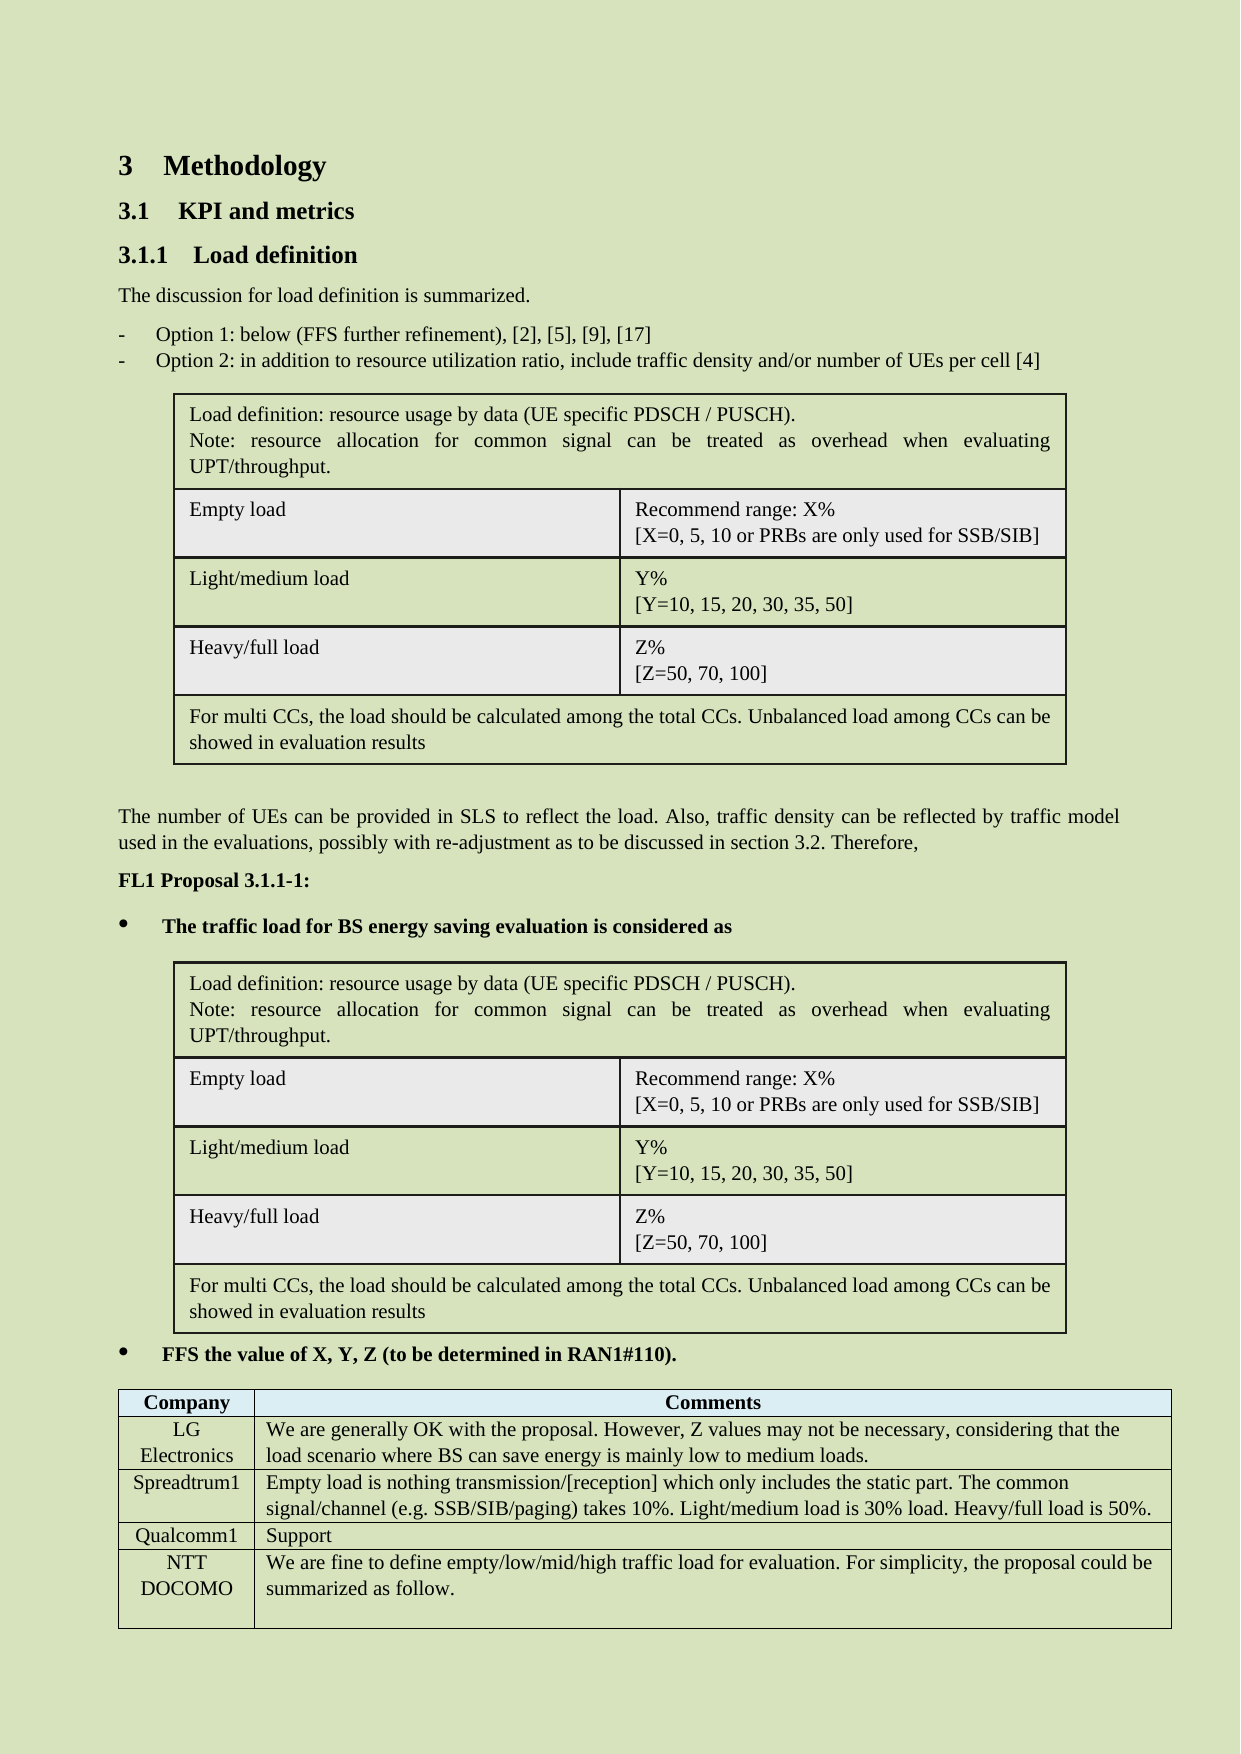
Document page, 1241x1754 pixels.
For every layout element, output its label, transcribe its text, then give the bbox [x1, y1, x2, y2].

table_cell We are generally OK with the proposal. However, Z values may not be necessary, considering that the load scenario where BS can save energy is mainly low to medium loads. [255, 1417, 1171, 1469]
subtitle KPI and metrics [118, 196, 1122, 225]
list Option 1: below (FFS further refinement), [2], [5], [9], [17] [118, 322, 1122, 346]
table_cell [255, 1550, 1171, 1628]
list FFS the value of X, Y, Z (to be determined in RAN1#110). [118, 1334, 1122, 1368]
table_cell Y% [Y=10, 15, 20, 30, 35, 50] [621, 1128, 1065, 1194]
table_cell Spreadtrum1 [119, 1470, 254, 1522]
table_header Load definition: resource usage by data (UE specific PDSCH / PUSCH). Note: resource allocation for common signal can be treated as overhead when evaluating UPT/throughput. [175, 964, 1065, 1056]
subtitle Load definition [118, 240, 1122, 269]
list Option 2: in addition to resource utilization ratio, include traffic density and/or number of UEs per cell [4] [118, 348, 1122, 372]
table_cell Z% [Z=50, 70, 100] [621, 628, 1065, 694]
table_cell Y% [Y=10, 15, 20, 30, 35, 50] [621, 559, 1065, 625]
table_cell For multi CCs, the load should be calculated among the total CCs. Unbalanced load among CCs can be showed in evaluation results [175, 696, 1065, 763]
list The traffic load for BS energy saving evaluation is considered as [118, 907, 1122, 940]
table_cell Light/medium load [175, 1128, 619, 1194]
table_header Load definition: resource usage by data (UE specific PDSCH / PUSCH). Note: resource allocation for common signal can be treated as overhead when evaluating UPT/throughput. [175, 395, 1065, 487]
table_cell Empty load is nothing transmission/[reception] which only includes the static part. The common signal/channel (e.g. SSB/SIB/paging) takes 10%. Light/medium load is 30% load. Heavy/full load is 50%. [255, 1470, 1171, 1522]
table_cell Light/medium load [175, 559, 619, 625]
table_cell LG Electronics [119, 1417, 254, 1469]
table_cell Heavy/full load [175, 1196, 619, 1263]
table_cell For multi CCs, the load should be calculated among the total CCs. Unbalanced load among CCs can be showed in evaluation results [175, 1265, 1065, 1332]
text The number of UEs can be provided in SLS to reflect the load. Also, traffic density can be reflected by traffic model used in the evaluations, possibly with re-adjustment as to be discussed in section 3.2. Therefore, [118, 804, 1122, 854]
table_cell Z% [Z=50, 70, 100] [621, 1196, 1065, 1263]
table_cell Heavy/full load [175, 628, 619, 694]
table_header Company [119, 1390, 254, 1416]
table_cell Empty load [175, 1059, 619, 1125]
table_cell NTT DOCOMO [119, 1550, 254, 1628]
table_cell Support [255, 1523, 1171, 1549]
table_cell Empty load [175, 490, 619, 556]
subtitle Methodology [118, 148, 1122, 181]
text The discussion for load definition is summarized. [118, 283, 1122, 307]
text FL1 Proposal 3.1.1-1: [118, 868, 1122, 892]
table_header Comments [255, 1390, 1171, 1416]
table_cell Recommend range: X% [X=0, 5, 10 or PRBs are only used for SSB/SIB] [621, 490, 1065, 556]
table_cell Qualcomm1 [119, 1523, 254, 1549]
table_cell Recommend range: X% [X=0, 5, 10 or PRBs are only used for SSB/SIB] [621, 1059, 1065, 1125]
